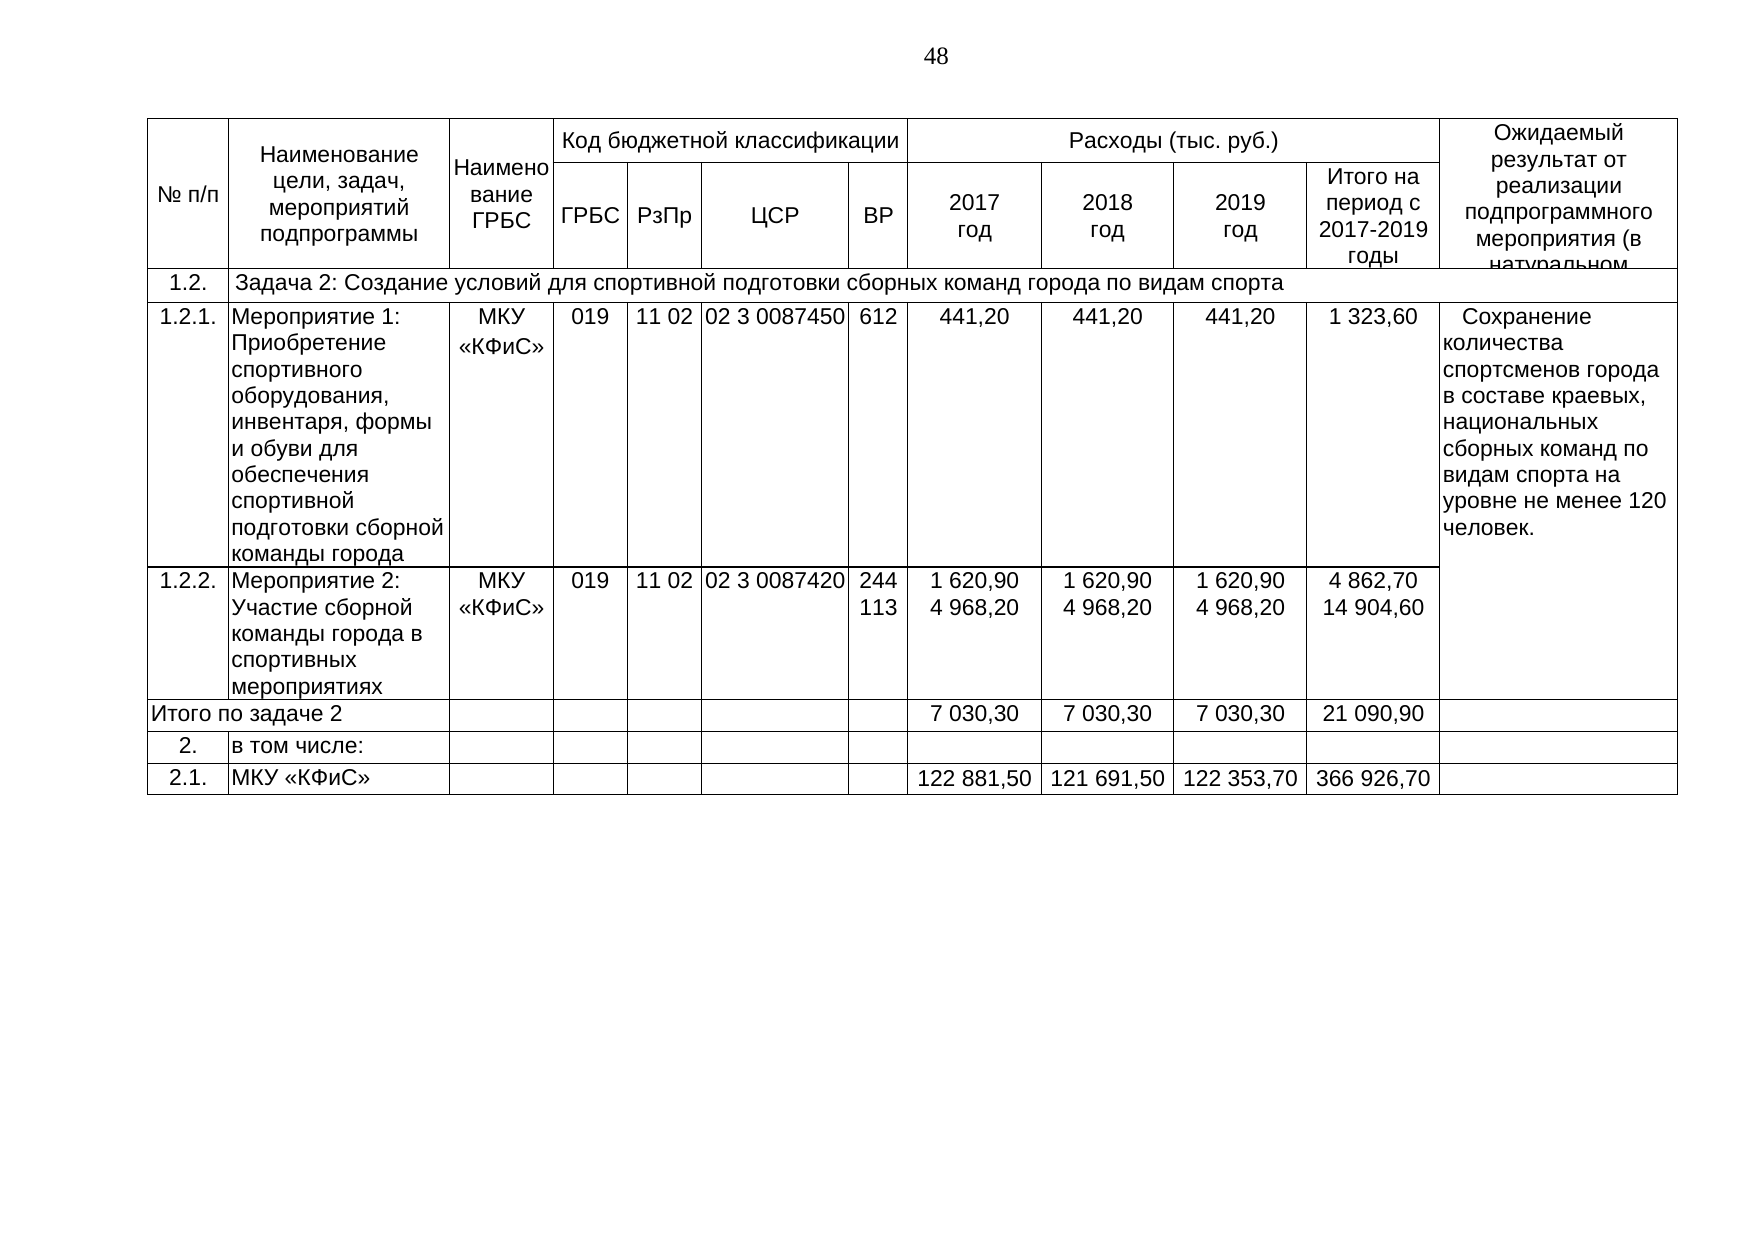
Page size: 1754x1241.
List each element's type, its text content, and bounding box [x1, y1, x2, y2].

table_cell 1.2.1. [148, 303, 228, 566]
table_cell [628, 700, 701, 731]
table_cell [1440, 732, 1677, 762]
table_cell Мероприятие 1: Приобретение спортивного оборудования, инвентаря, формы и обуви для обеспечения спортивной подготовки сборной команды города [229, 303, 449, 566]
table_cell 02 3 0087420 [702, 568, 848, 699]
table_cell [450, 764, 553, 794]
table_cell 4 862,70 14 904,60 [1307, 568, 1439, 699]
table_cell Итого по задаче 2 [148, 700, 449, 731]
table_header Расходы (тыс. руб.) [908, 119, 1439, 162]
table_cell [1042, 732, 1173, 762]
table_cell МКУ «КФиС» [229, 764, 449, 794]
table_cell 11 02 [628, 568, 701, 699]
table_cell 1 620,90 4 968,20 [1042, 568, 1173, 699]
table_cell 1 620,90 4 968,20 [1174, 568, 1306, 699]
table_cell [702, 700, 848, 731]
table_cell [849, 732, 907, 762]
table_cell Задача 2: Создание условий для спортивной подготовки сборных команд города по видам спорта [229, 269, 1677, 302]
table_cell 121 691,50 [1042, 764, 1173, 794]
table_cell 1.2. [148, 269, 228, 302]
table_cell [702, 732, 848, 762]
table_cell 1 620,90 4 968,20 [908, 568, 1041, 699]
table_header Код бюджетной классификации [554, 119, 907, 162]
table_cell [849, 700, 907, 731]
table_cell 2019 год [1174, 163, 1306, 268]
table_header Ожидаемый результат от реализации подпрограммного мероприятия (в натуральном выражении) [1440, 119, 1677, 268]
table_cell [450, 700, 553, 731]
table_cell 366 926,70 [1307, 764, 1439, 794]
table_cell [554, 700, 627, 731]
table_cell 02 3 0087450 [702, 303, 848, 566]
table_cell 2. [148, 732, 228, 762]
table_cell в том числе: [229, 732, 449, 762]
table_cell 612 [849, 303, 907, 566]
table_cell [1307, 732, 1439, 762]
table_cell ЦСР [702, 163, 848, 268]
table_cell ВР [849, 163, 907, 268]
table_header № п/п [148, 119, 228, 268]
table_header Наименование ГРБС [450, 119, 553, 268]
table_cell 2017 год [908, 163, 1041, 268]
table_cell 019 [554, 303, 627, 566]
table_cell 2018 год [1042, 163, 1173, 268]
table_cell Мероприятие 2: Участие сборной команды города в спортивных мероприятиях [229, 568, 449, 699]
table_cell 7 030,30 [1042, 700, 1173, 731]
table_cell [450, 732, 553, 762]
table_cell 122 353,70 [1174, 764, 1306, 794]
table_header Наименование цели, задач, мероприятий подпрограммы [229, 119, 449, 268]
table_cell [628, 764, 701, 794]
table_cell [1174, 732, 1306, 762]
table_cell 21 090,90 [1307, 700, 1439, 731]
table_cell 441,20 [1174, 303, 1306, 566]
table_cell 019 [554, 568, 627, 699]
table_cell 1.2.2. [148, 568, 228, 699]
table_cell МКУ «КФиС» [450, 303, 553, 566]
table_cell 11 02 [628, 303, 701, 566]
table_cell 122 881,50 [908, 764, 1041, 794]
table_cell 1 323,60 [1307, 303, 1439, 566]
table_cell 7 030,30 [1174, 700, 1306, 731]
table_cell [628, 732, 701, 762]
table_cell [554, 732, 627, 762]
table_cell [908, 732, 1041, 762]
table_cell [702, 764, 848, 794]
table_cell [1440, 700, 1677, 731]
table_cell 7 030,30 [908, 700, 1041, 731]
table_cell Итого на период с 2017-2019 годы [1307, 163, 1439, 268]
table_cell [849, 764, 907, 794]
table_cell МКУ «КФиС» [450, 568, 553, 699]
table_cell 2.1. [148, 764, 228, 794]
table_cell ГРБС [554, 163, 627, 268]
table_cell [1440, 764, 1677, 794]
table_cell Сохранение количества спортсменов города в составе краевых, национальных сборных команд по видам спорта на уровне не менее 120 человек. [1440, 303, 1677, 699]
table_cell [554, 764, 627, 794]
table_cell 441,20 [908, 303, 1041, 566]
table_cell 441,20 [1042, 303, 1173, 566]
table_cell РзПр [628, 163, 701, 268]
table_cell 244 113 [849, 568, 907, 699]
